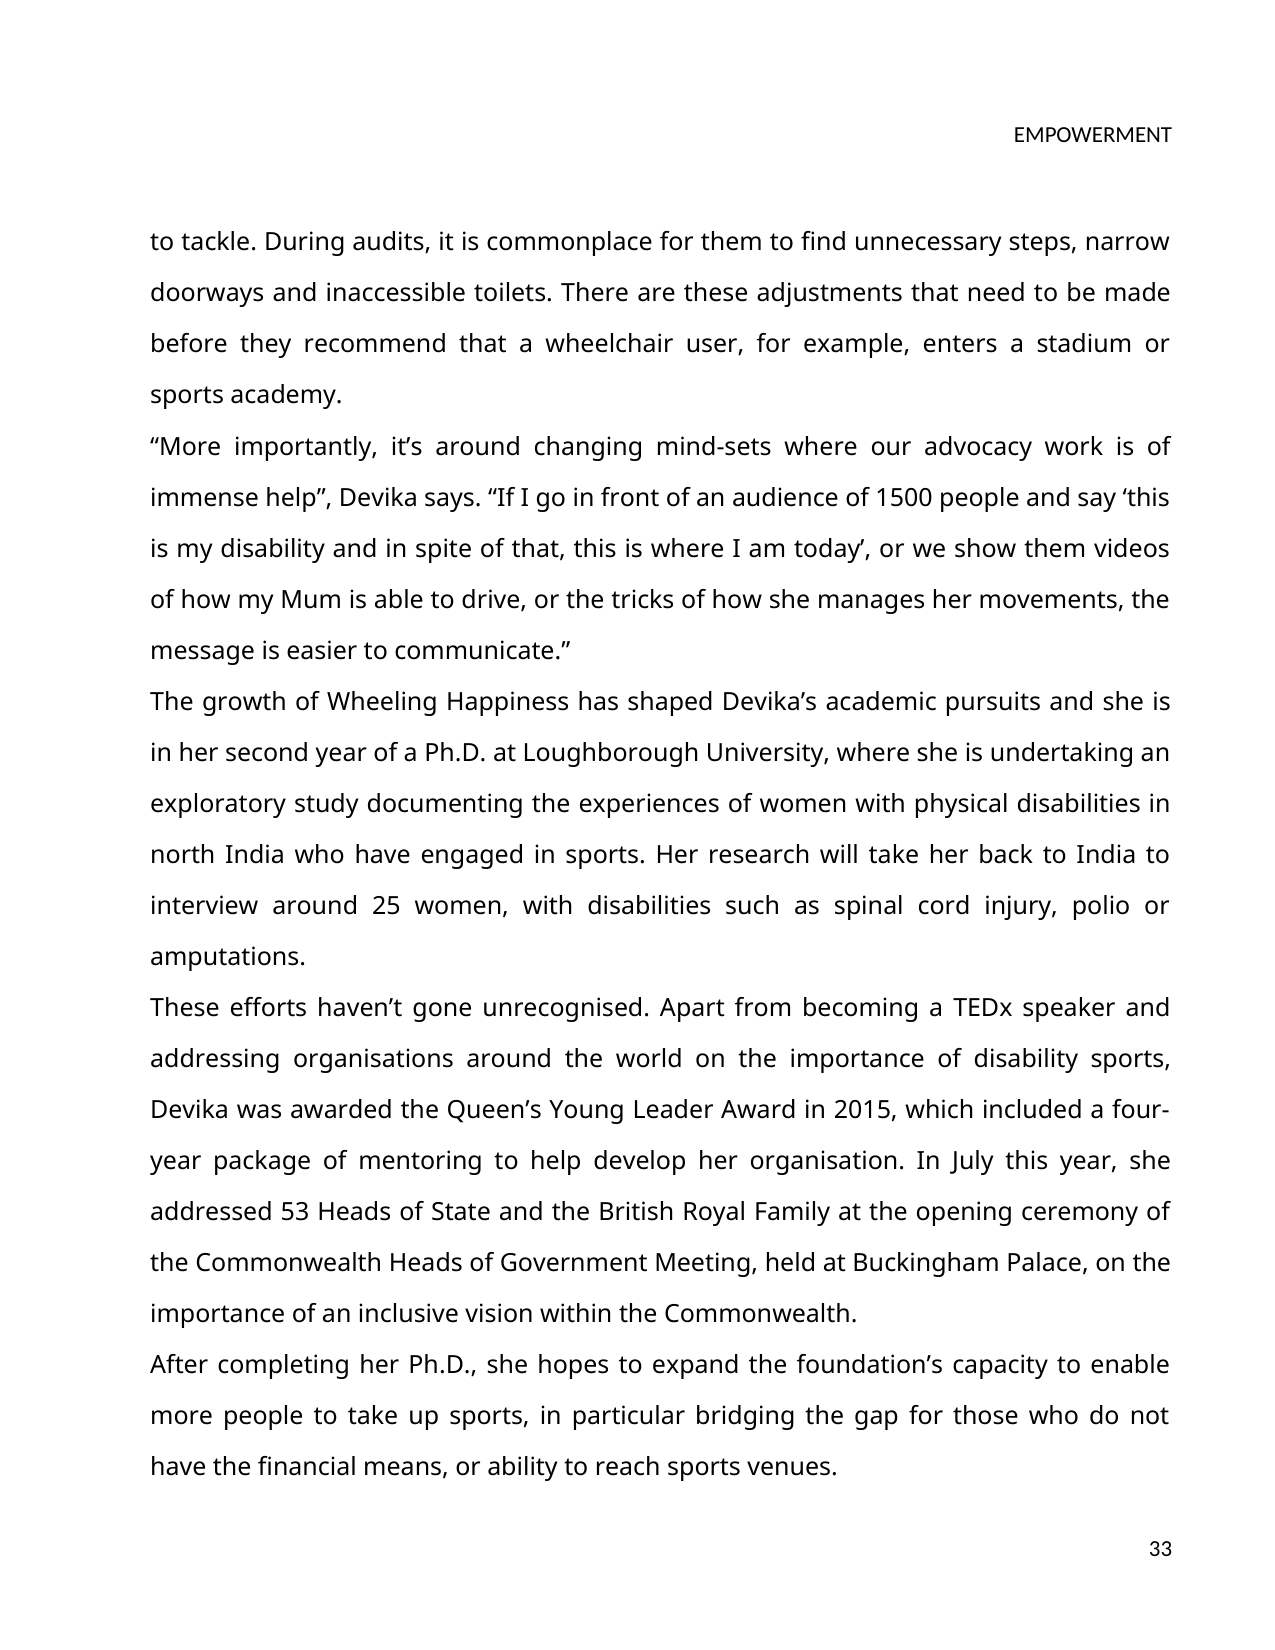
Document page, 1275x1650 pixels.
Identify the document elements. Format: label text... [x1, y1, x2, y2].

text After completing her Ph.D., she hopes to expand the foundation’s capacity to enable more people to take up sports, in particular bridging the gap for those who do not have the financial means, or ability to reach sports venues. [150, 1347, 1172, 1483]
text EMPOWERMENT [150, 120, 1172, 148]
text The growth of Wheeling Happiness has shaped Devika’s academic pursuits and she is in her second year of a Ph.D. at Loughborough University, where she is undertaking an exploratory study documenting the experiences of women with physical disabilities in north India who have engaged in sports. Her research will take her back to India to interview around 25 women, with disabilities such as spinal cord injury, polio or amputations. [150, 683, 1172, 973]
text “More importantly, it’s around changing mind-sets where our advocacy work is of immense help”, Devika says. “If I go in front of an audience of 1500 people and say ‘this is my disability and in spite of that, this is where I am today’, or we show them videos of how my Mum is able to drive, or the tricks of how she manages her movements, the message is easier to communicate.” [150, 428, 1172, 666]
text to tackle. During audits, it is commonplace for them to find unnecessary steps, narrow doorways and inaccessible toilets. There are these adjustments that need to be made before they recommend that a wheelchair user, for example, enters a stadium or sports academy. [150, 224, 1172, 411]
text These efforts haven’t gone unrecognised. Apart from becoming a TEDx speaker and addressing organisations around the world on the importance of disability sports, Devika was awarded the Queen’s Young Leader Award in 2015, which included a four-year package of mentoring to help develop her organisation. In July this year, she addressed 53 Heads of State and the British Royal Family at the opening ceremony of the Commonwealth Heads of Government Meeting, held at Buckingham Palace, on the importance of an inclusive vision within the Commonwealth. [150, 990, 1172, 1330]
